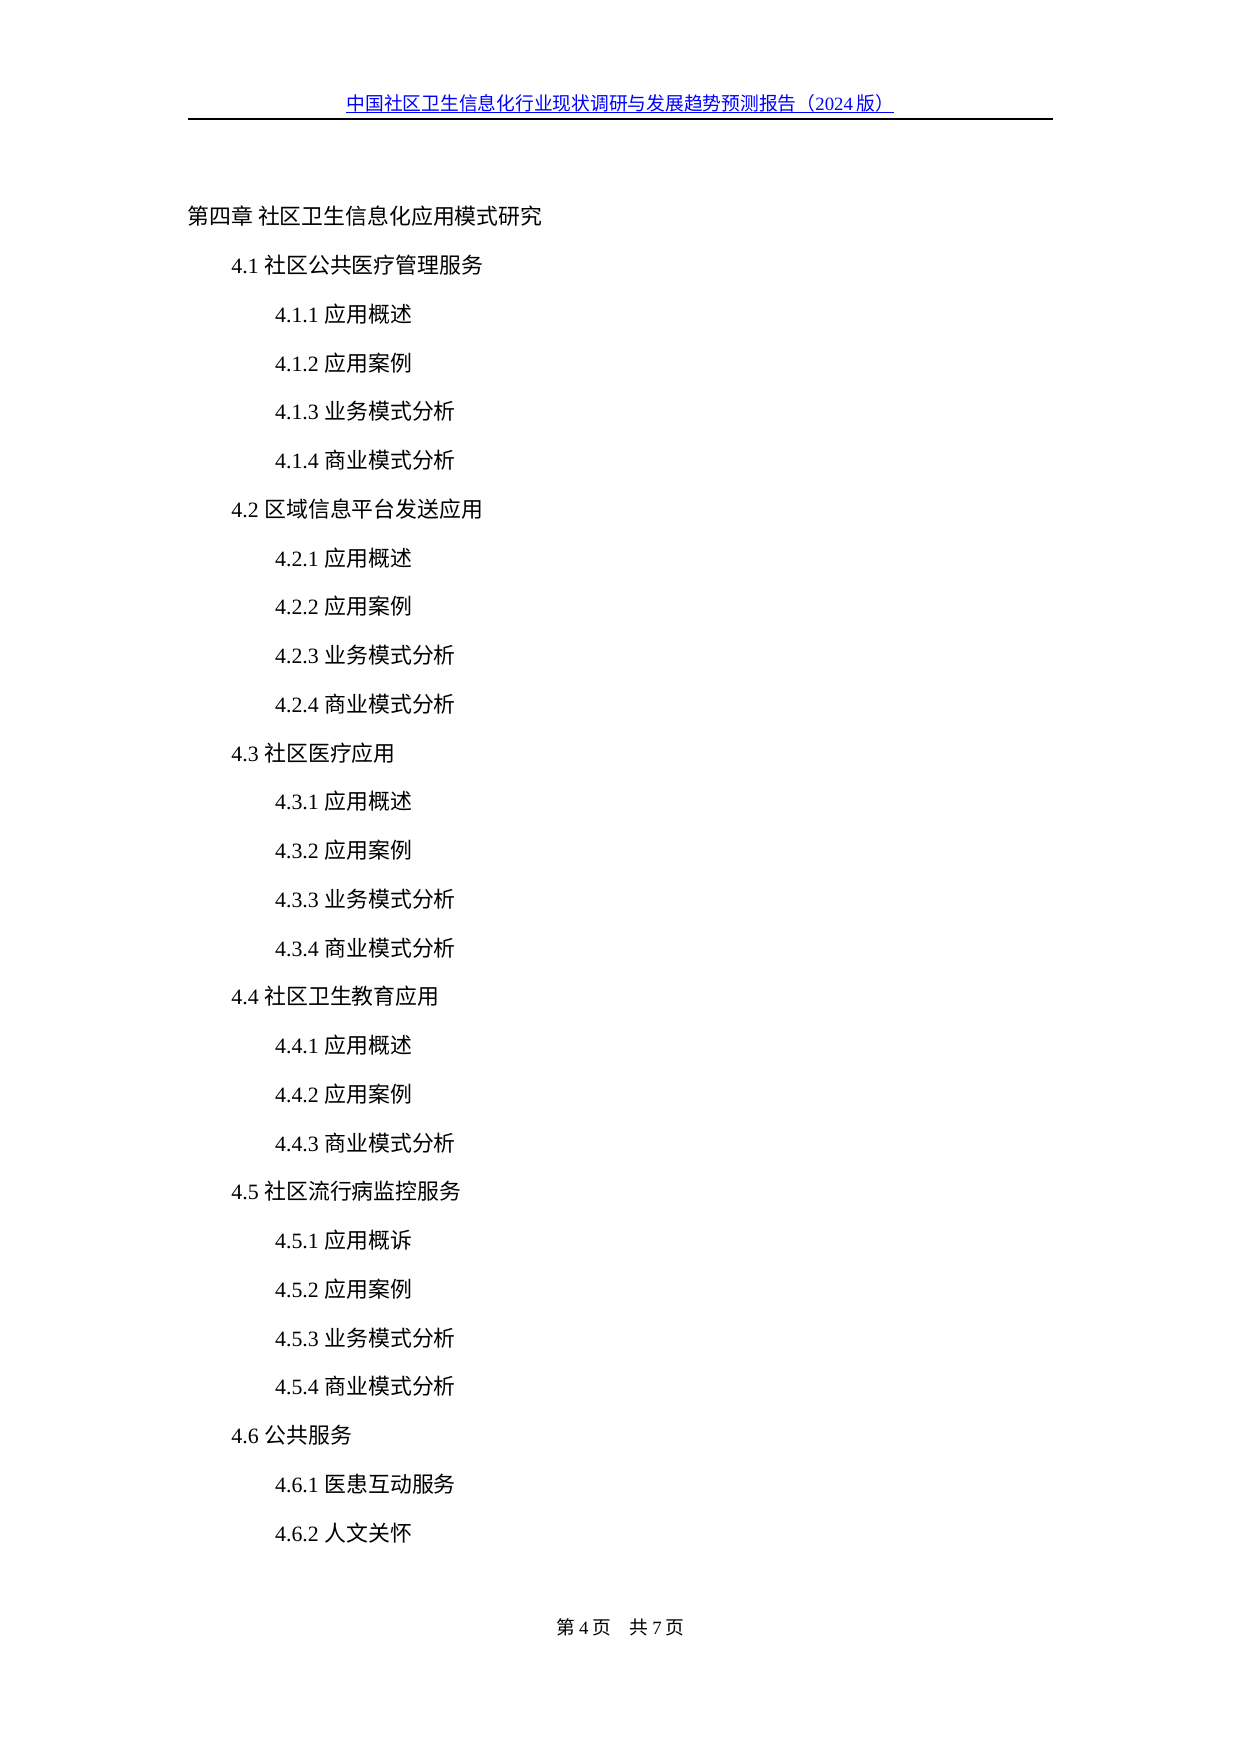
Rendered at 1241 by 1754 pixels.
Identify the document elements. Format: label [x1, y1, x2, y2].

text [187, 150, 1053, 1548]
